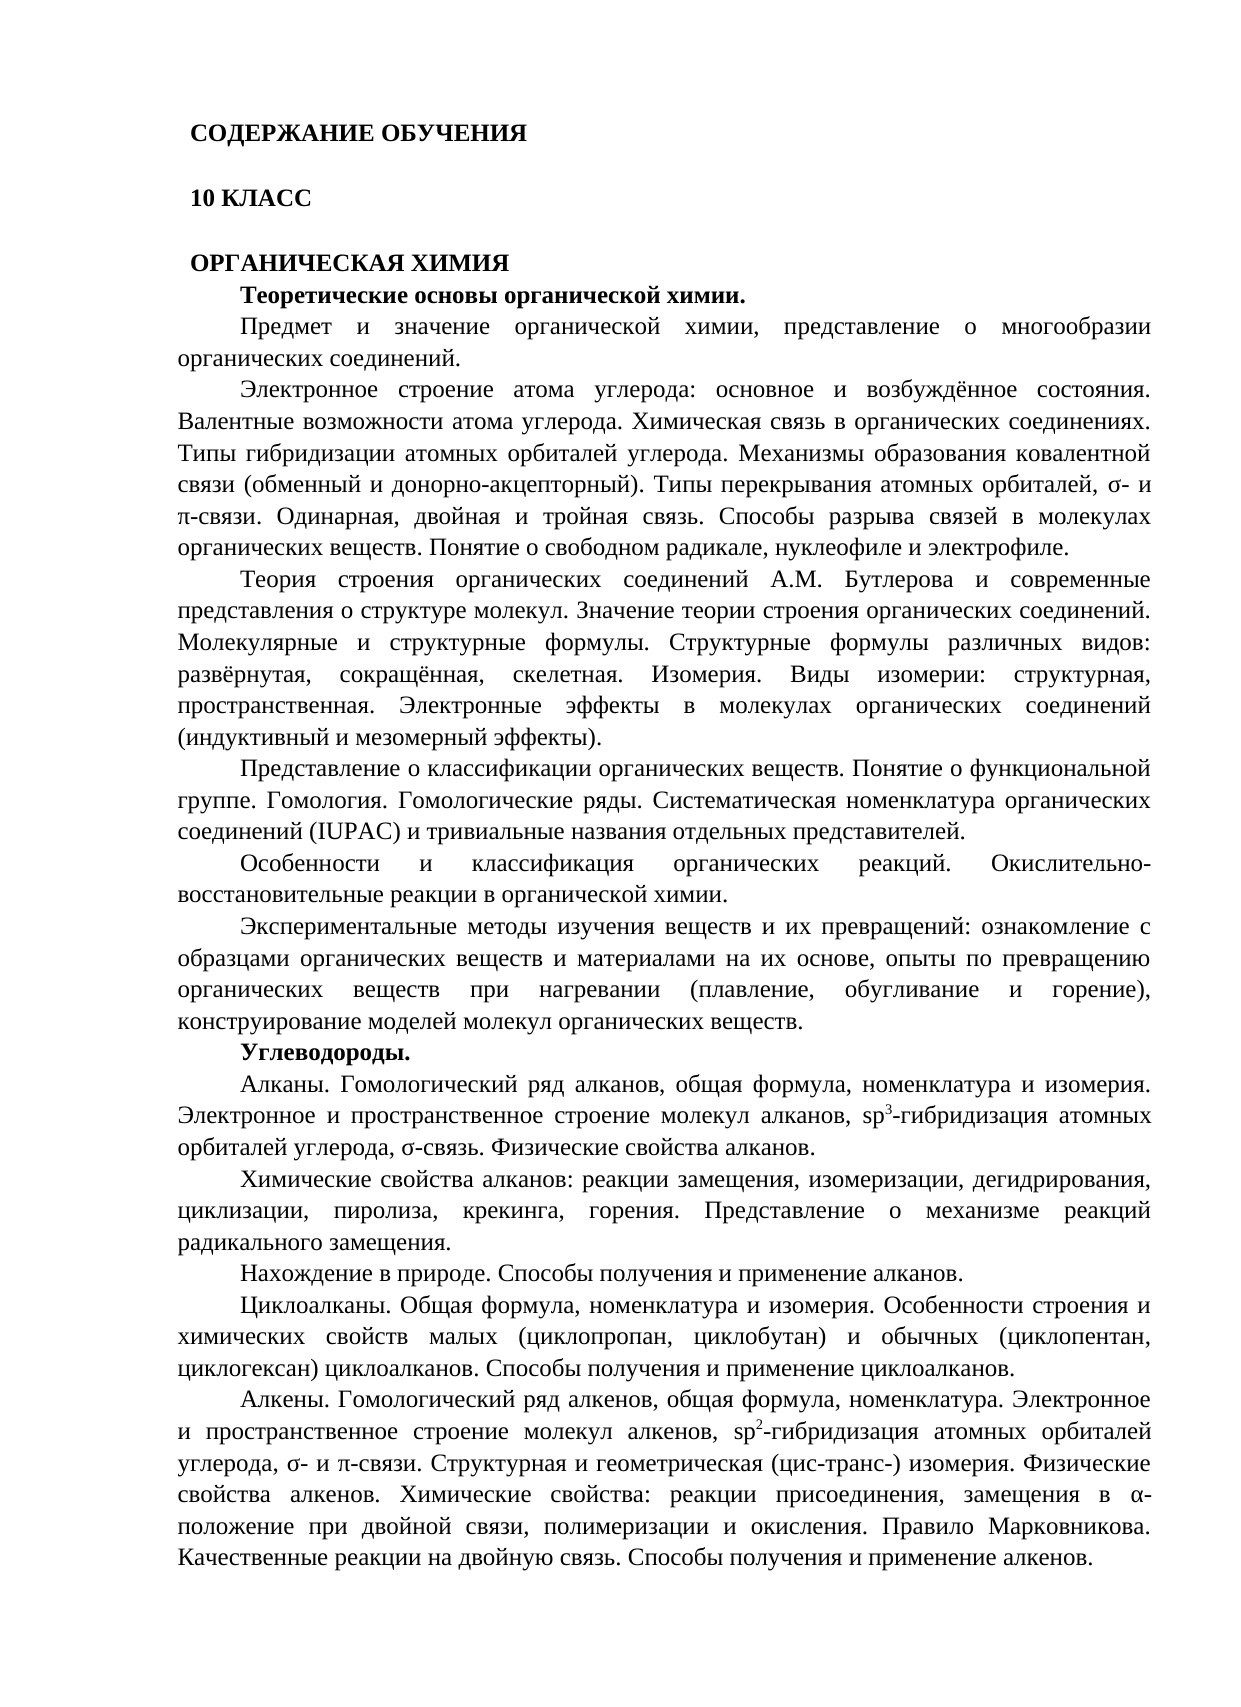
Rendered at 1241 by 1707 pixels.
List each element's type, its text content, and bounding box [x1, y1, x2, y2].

text Теоретические основы органической химии. [177, 280, 1152, 309]
text Алканы. Гомологический ряд алканов, общая формула, номенклатура и изомерия. Электронное и пространственное строение молекул алканов, sp3-гибридизация атомных орбиталей углерода, σ-связь. Физические свойства алканов. [177, 1069, 1152, 1161]
text Углеводороды. [177, 1037, 1152, 1066]
text Особенности и классификация органических реакций. Окислительно-восстановительные реакции в органической химии. [177, 848, 1152, 908]
text СОДЕРЖАНИЕ ОБУЧЕНИЯ [190, 118, 1152, 147]
text 10 КЛАСС [190, 183, 1152, 212]
text Алкены. Гомологический ряд алкенов, общая формула, номенклатура. Электронное и пространственное строение молекул алкенов, sp2-гибридизация атомных орбиталей углерода, σ- и π-связи. Структурная и геометрическая (цис-транс-) изомерия. Физические свойства алкенов. Химические свойства: реакции присоединения, замещения в α-положение при двойной связи, полимеризации и окисления. Правило Марковникова. Качественные реакции на двойную связь. Способы получения и применение алкенов. [177, 1384, 1152, 1571]
text Экспериментальные методы изучения веществ и их превращений: ознакомление с образцами органических веществ и материалами на их основе, опыты по превращению органических веществ при нагревании (плавление, обугливание и горение), конструирование моделей молекул органических веществ. [177, 911, 1152, 1034]
text Представление о классификации органических веществ. Понятие о функциональной группе. Гомология. Гомологические ряды. Систематическая номенклатура органических соединений (IUPAC) и тривиальные названия отдельных представителей. [177, 753, 1152, 845]
text Теория строения органических соединений А.М. Бутлерова и современные представления о структуре молекул. Значение теории строения органических соединений. Молекулярные и структурные формулы. Структурные формулы различных видов: развёрнутая, сокращённая, скелетная. Изомерия. Виды изомерии: структурная, пространственная. Электронные эффекты в молекулах органических соединений (индуктивный и мезомерный эффекты). [177, 564, 1152, 751]
text ОРГАНИЧЕСКАЯ ХИМИЯ [190, 248, 1152, 277]
text Предмет и значение органической химии, представление о многообразии органических соединений. [177, 311, 1152, 372]
text Электронное строение атома углерода: основное и возбуждённое состояния. Валентные возможности атома углерода. Химическая связь в органических соединениях. Типы гибридизации атомных орбиталей углерода. Механизмы образования ковалентной связи (обменный и донорно-акцепторный). Типы перекрывания атомных орбиталей, σ- и π-связи. Одинарная, двойная и тройная связь. Способы разрыва связей в молекулах органических веществ. Понятие о свободном радикале, нуклеофиле и электрофиле. [177, 374, 1152, 561]
text Химические свойства алканов: реакции замещения, изомеризации, дегидрирования, циклизации, пиролиза, крекинга, горения. Представление о механизме реакций радикального замещения. [177, 1164, 1152, 1256]
text Нахождение в природе. Способы получения и применение алканов. [177, 1258, 1152, 1287]
text Циклоалканы. Общая формула, номенклатура и изомерия. Особенности строения и химических свойств малых (циклопропан, циклобутан) и обычных (циклопентан, циклогексан) циклоалканов. Способы получения и применение циклоалканов. [177, 1290, 1152, 1382]
